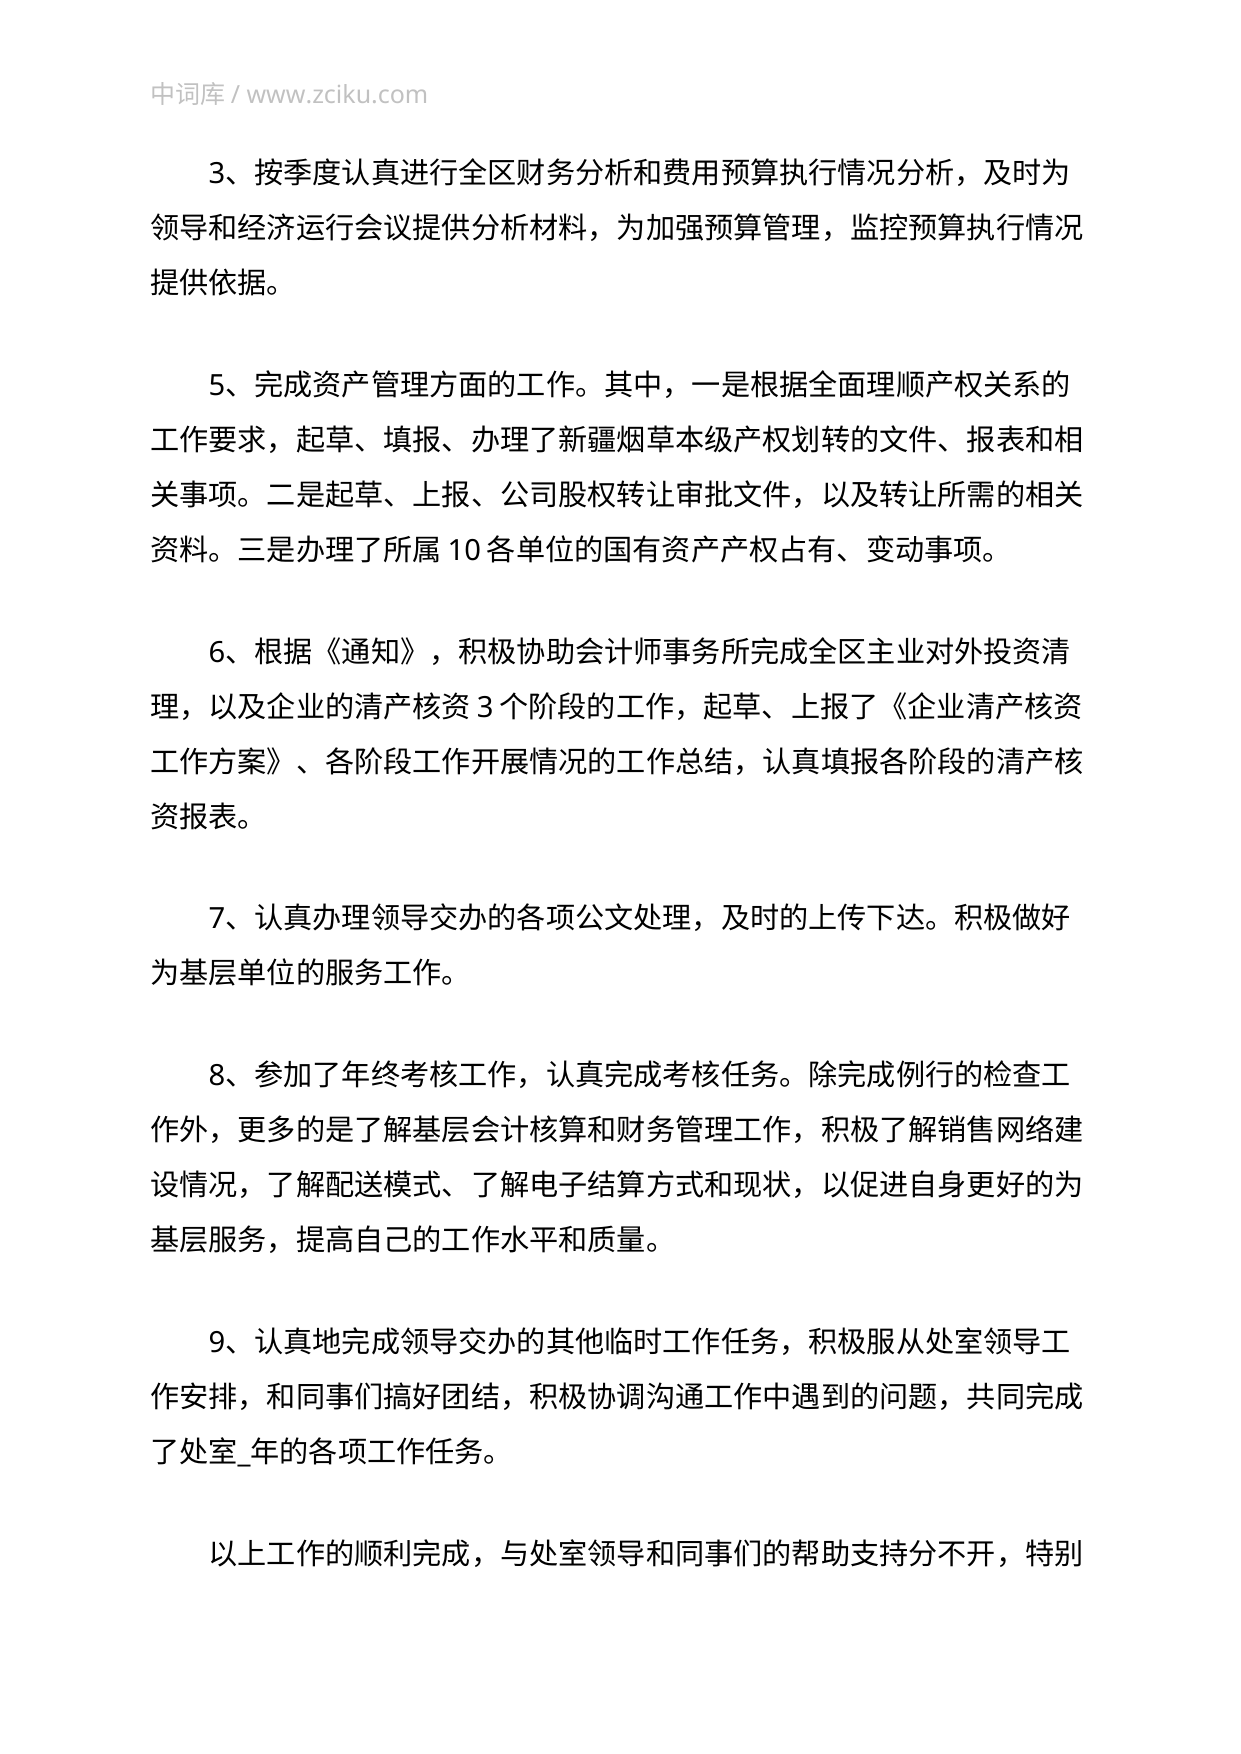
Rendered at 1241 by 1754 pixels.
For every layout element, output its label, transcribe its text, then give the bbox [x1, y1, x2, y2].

text 6、根据《通知》，积极协助会计师事务所完成全区主业对外投资清理，以及企业的清产核资3个阶段的工作，起草、上报了《企业清产核资工作方案》、各阶段工作开展情况的工作总结，认真填报各阶段的清产核资报表。 [150, 628, 1090, 836]
text 9、认真地完成领导交办的其他临时工作任务，积极服从处室领导工作安排，和同事们搞好团结，积极协调沟通工作中遇到的问题，共同完成了处室_年的各项工作任务。 [150, 1318, 1090, 1471]
text 5、完成资产管理方面的工作。其中，一是根据全面理顺产权关系的工作要求，起草、填报、办理了新疆烟草本级产权划转的文件、报表和相关事项。二是起草、上报、公司股权转让审批文件，以及转让所需的相关资料。三是办理了所属10各单位的国有资产产权占有、变动事项。 [150, 362, 1090, 569]
text 8、参加了年终考核工作，认真完成考核任务。除完成例行的检查工作外，更多的是了解基层会计核算和财务管理工作，积极了解销售网络建设情况，了解配送模式、了解电子结算方式和现状，以促进自身更好的为基层服务，提高自己的工作水平和质量。 [150, 1052, 1090, 1259]
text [150, 1530, 1090, 1573]
text 7、认真办理领导交办的各项公文处理，及时的上传下达。积极做好为基层单位的服务工作。 [150, 895, 1090, 992]
text 3、按季度认真进行全区财务分析和费用预算执行情况分析，及时为领导和经济运行会议提供分析材料，为加强预算管理，监控预算执行情况提供依据。 [150, 150, 1090, 302]
